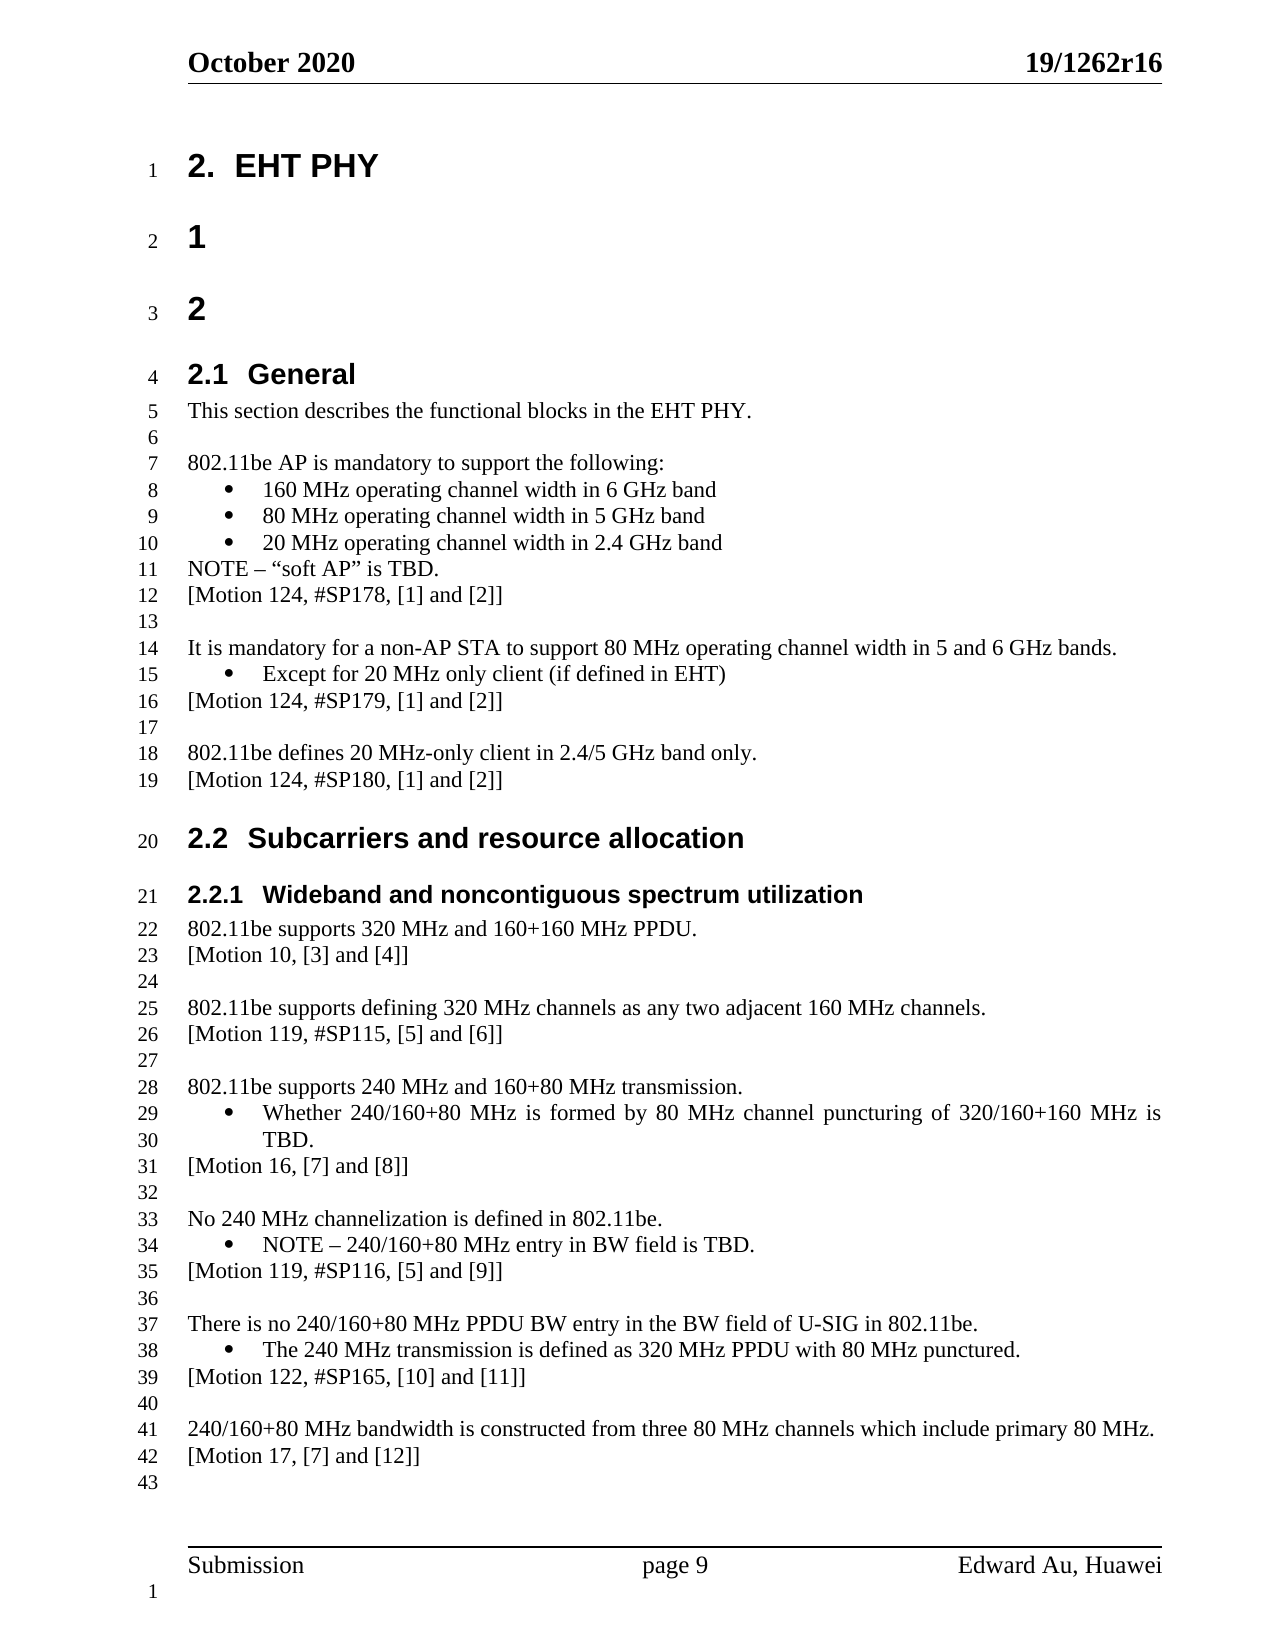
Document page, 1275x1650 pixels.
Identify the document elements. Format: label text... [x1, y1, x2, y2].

list The 240 MHz transmission is defined as 320 MHz PPDU with 80 MHz punctured. [225, 1336, 1162, 1363]
text [Motion 16, and ] [187, 1152, 1162, 1178]
list 20 MHz operating channel width in 2.4 GHz band [225, 528, 1162, 555]
text [Motion 124, #SP178, and ] [187, 581, 1162, 608]
list 80 MHz operating channel width in 5 GHz band [225, 502, 1162, 528]
subtitle EHT PHY [187, 146, 1162, 184]
text 802.11be supports 320 MHz and 160+160 MHz PPDU. [187, 915, 1162, 941]
text NOTE – “soft AP” is TBD. [187, 555, 1162, 581]
list 160 MHz operating channel width in 6 GHz band [225, 476, 1162, 502]
text [Motion 124, #SP179, and ] [187, 687, 1162, 713]
text This section describes the functional blocks in the EHT PHY. [187, 397, 1162, 423]
text [Motion 122, #SP165, and ] [187, 1363, 1162, 1389]
text No 240 MHz channelization is defined in 802.11be. [187, 1205, 1162, 1231]
list Whether 240/160+80 MHz is formed by 80 MHz channel puncturing of 320/160+160 MHz is TBD. [225, 1099, 1162, 1152]
text 802.11be defines 20 MHz-only client in 2.4/5 GHz band only. [187, 739, 1162, 766]
text [Motion 17, and ] [187, 1442, 1162, 1468]
text 802.11be supports 240 MHz and 160+80 MHz transmission. [187, 1073, 1162, 1099]
list Except for 20 MHz only client (if defined in EHT) [225, 660, 1162, 687]
text [Motion 124, #SP180, and ] [187, 766, 1162, 792]
subtitle General [187, 357, 1162, 391]
text [Motion 119, #SP115, and ] [187, 1020, 1162, 1047]
list NOTE – 240/160+80 MHz entry in BW field is TBD. [225, 1231, 1162, 1257]
text 240/160+80 MHz bandwidth is constructed from three 80 MHz channels which include primary 80 MHz. [187, 1416, 1162, 1442]
text 802.11be AP is mandatory to support the following: [187, 449, 1162, 476]
text 802.11be supports defining 320 MHz channels as any two adjacent 160 MHz channels. [187, 994, 1162, 1020]
text [Motion 119, #SP116, and ] [187, 1257, 1162, 1284]
subtitle Subcarriers and resource allocation [187, 821, 1162, 855]
text [Motion 10, and ] [187, 941, 1162, 967]
text It is mandatory for a non-AP STA to support 80 MHz operating channel width in 5 and 6 GHz bands. [187, 634, 1162, 660]
text There is no 240/160+80 MHz PPDU BW entry in the BW field of U-SIG in 802.11be. [187, 1310, 1162, 1336]
subtitle Wideband and noncontiguous spectrum utilization [187, 880, 1162, 908]
